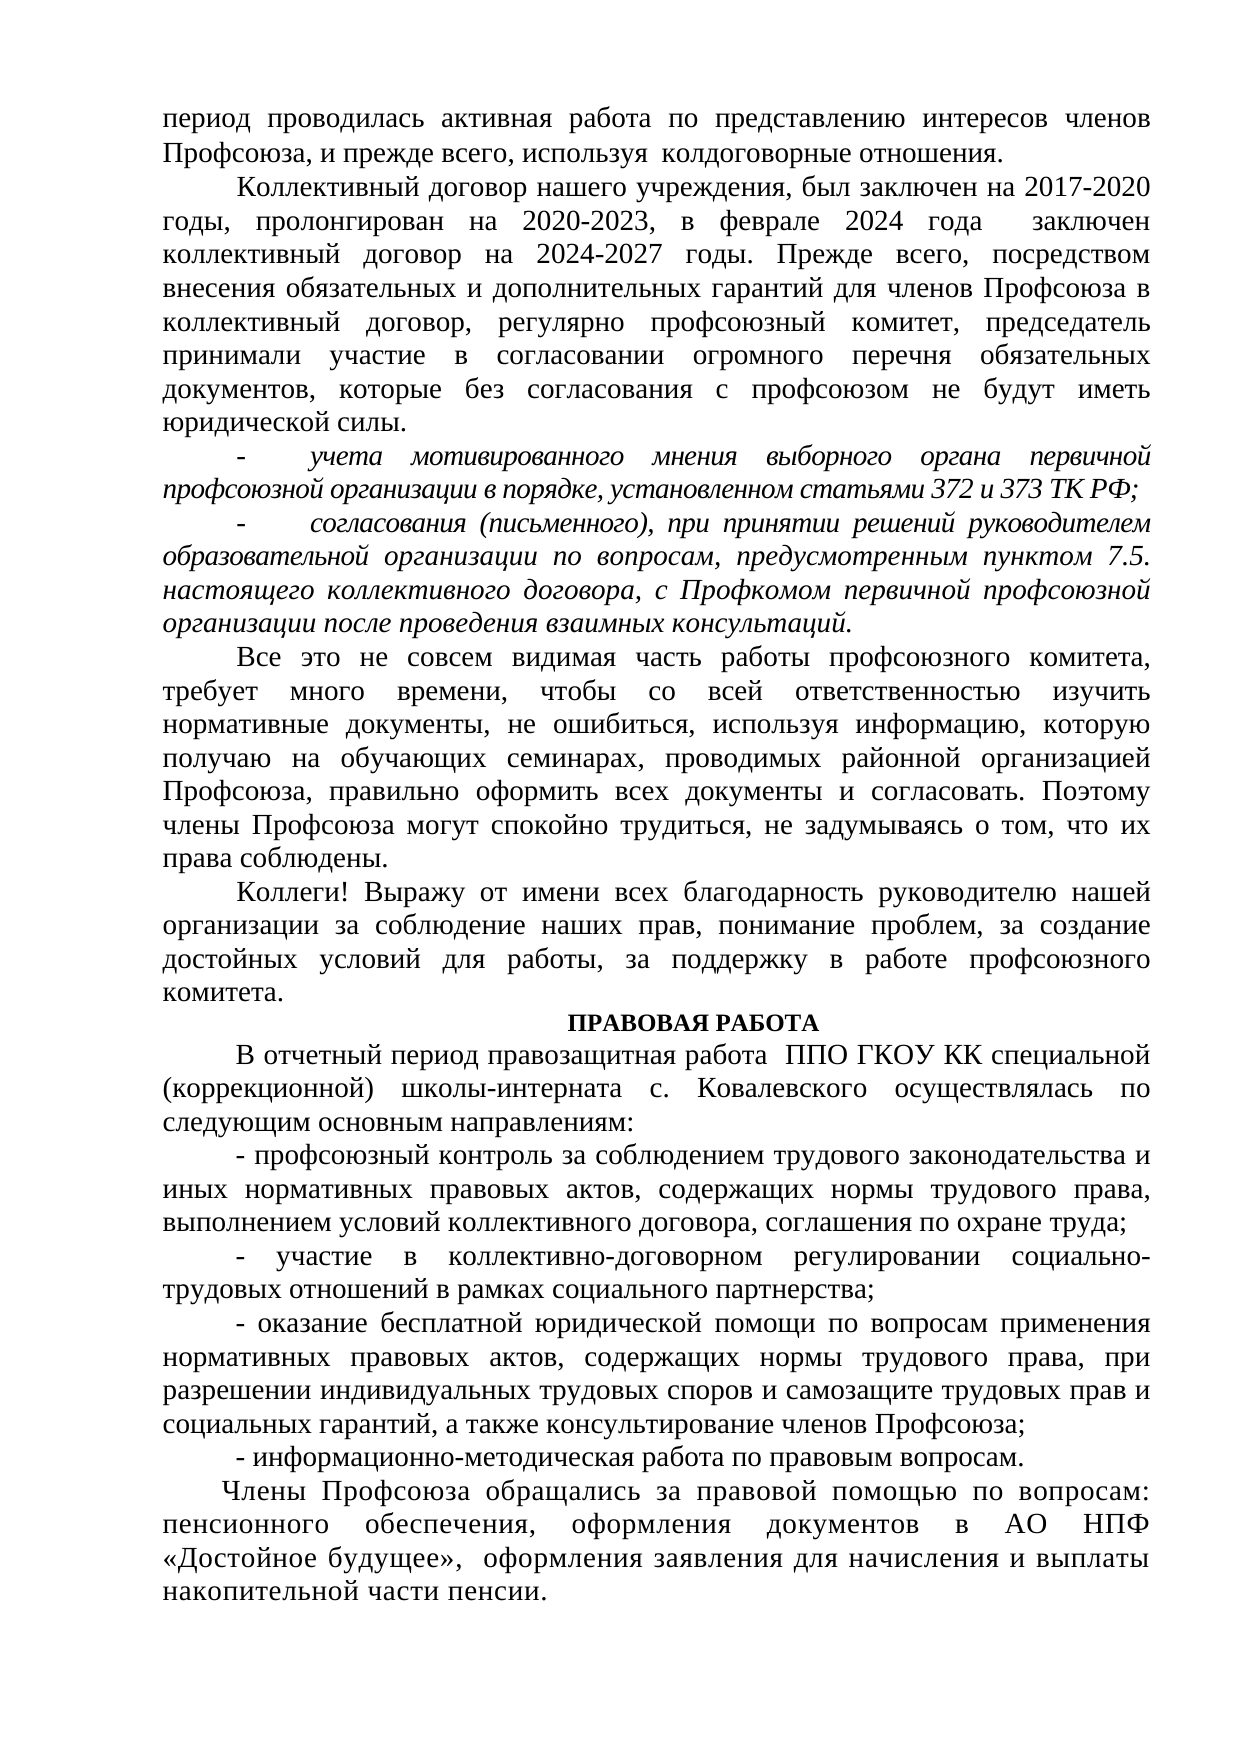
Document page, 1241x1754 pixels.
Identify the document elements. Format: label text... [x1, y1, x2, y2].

text Все это не совсем видимая часть работы профсоюзного комитета, требует много времени, чтобы со всей ответственностью изучить нормативные документы, не ошибиться, используя информацию, которую получаю на обучающих семинарах, проводимых районной организацией Профсоюза, правильно оформить всех документы и согласовать. Поэтому члены Профсоюза могут спокойно трудиться, не задумываясь о том, что их права соблюдены. [162, 639, 1152, 874]
text - участие в коллективно-договорном регулировании социально-трудовых отношений в рамках социального партнерства; [162, 1238, 1152, 1305]
text - оказание бесплатной юридической помощи по вопросам применения нормативных правовых актов, содержащих нормы трудового права, при разрешении индивидуальных трудовых споров и самозащите трудовых прав и социальных гарантий, а также консультирование членов Профсоюза; [162, 1305, 1152, 1439]
text Коллеги! Выражу от имени всех благодарность руководителю нашей организации за соблюдение наших прав, понимание проблем, за создание достойных условий для работы, за поддержку в работе профсоюзного комитета. [162, 874, 1152, 1008]
text Коллективный договор нашего учреждения, был заключен на 2017-2020 годы, пролонгирован на 2020-2023, в феврале 2024 года заключен коллективный договор на 2024-2027 годы. Прежде всего, посредством внесения обязательных и дополнительных гарантий для членов Профсоюза в коллективный договор, регулярно профсоюзный комитет, председатель принимали участие в согласовании огромного перечня обязательных документов, которые без согласования с профсоюзом не будут иметь юридической силы. [162, 169, 1152, 438]
text В отчетный период правозащитная работа ППО ГКОУ КК специальной (коррекционной) школы-интерната с. Ковалевского осуществлялась по следующим основным направлениям: [162, 1037, 1152, 1137]
text ПРАВОВАЯ РАБОТА [162, 1008, 1152, 1037]
text - профсоюзный контроль за соблюдением трудового законодательства и иных нормативных правовых актов, содержащих нормы трудового права, выполнением условий коллективного договора, соглашения по охране труда; [162, 1137, 1152, 1238]
list согласования (письменного), при принятии решений руководителем образовательной организации по вопросам, предусмотренным пунктом 7.5. настоящего коллективного договора, с Профкомом первичной профсоюзной организации после проведения взаимных консультаций. [162, 505, 1152, 639]
text - информационно-методическая работа по правовым вопросам. [162, 1439, 1152, 1473]
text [162, 100, 1152, 169]
list учета мотивированного мнения выборного органа первичной профсоюзной организации в порядке, установленном статьями 372 и 373 ТК РФ; [162, 438, 1152, 505]
text Члены Профсоюза обращались за правовой помощью по вопросам: пенсионного обеспечения, оформления документов в АО НПФ «Достойное будущее», оформления заявления для начисления и выплаты накопительной части пенсии. [162, 1473, 1152, 1607]
